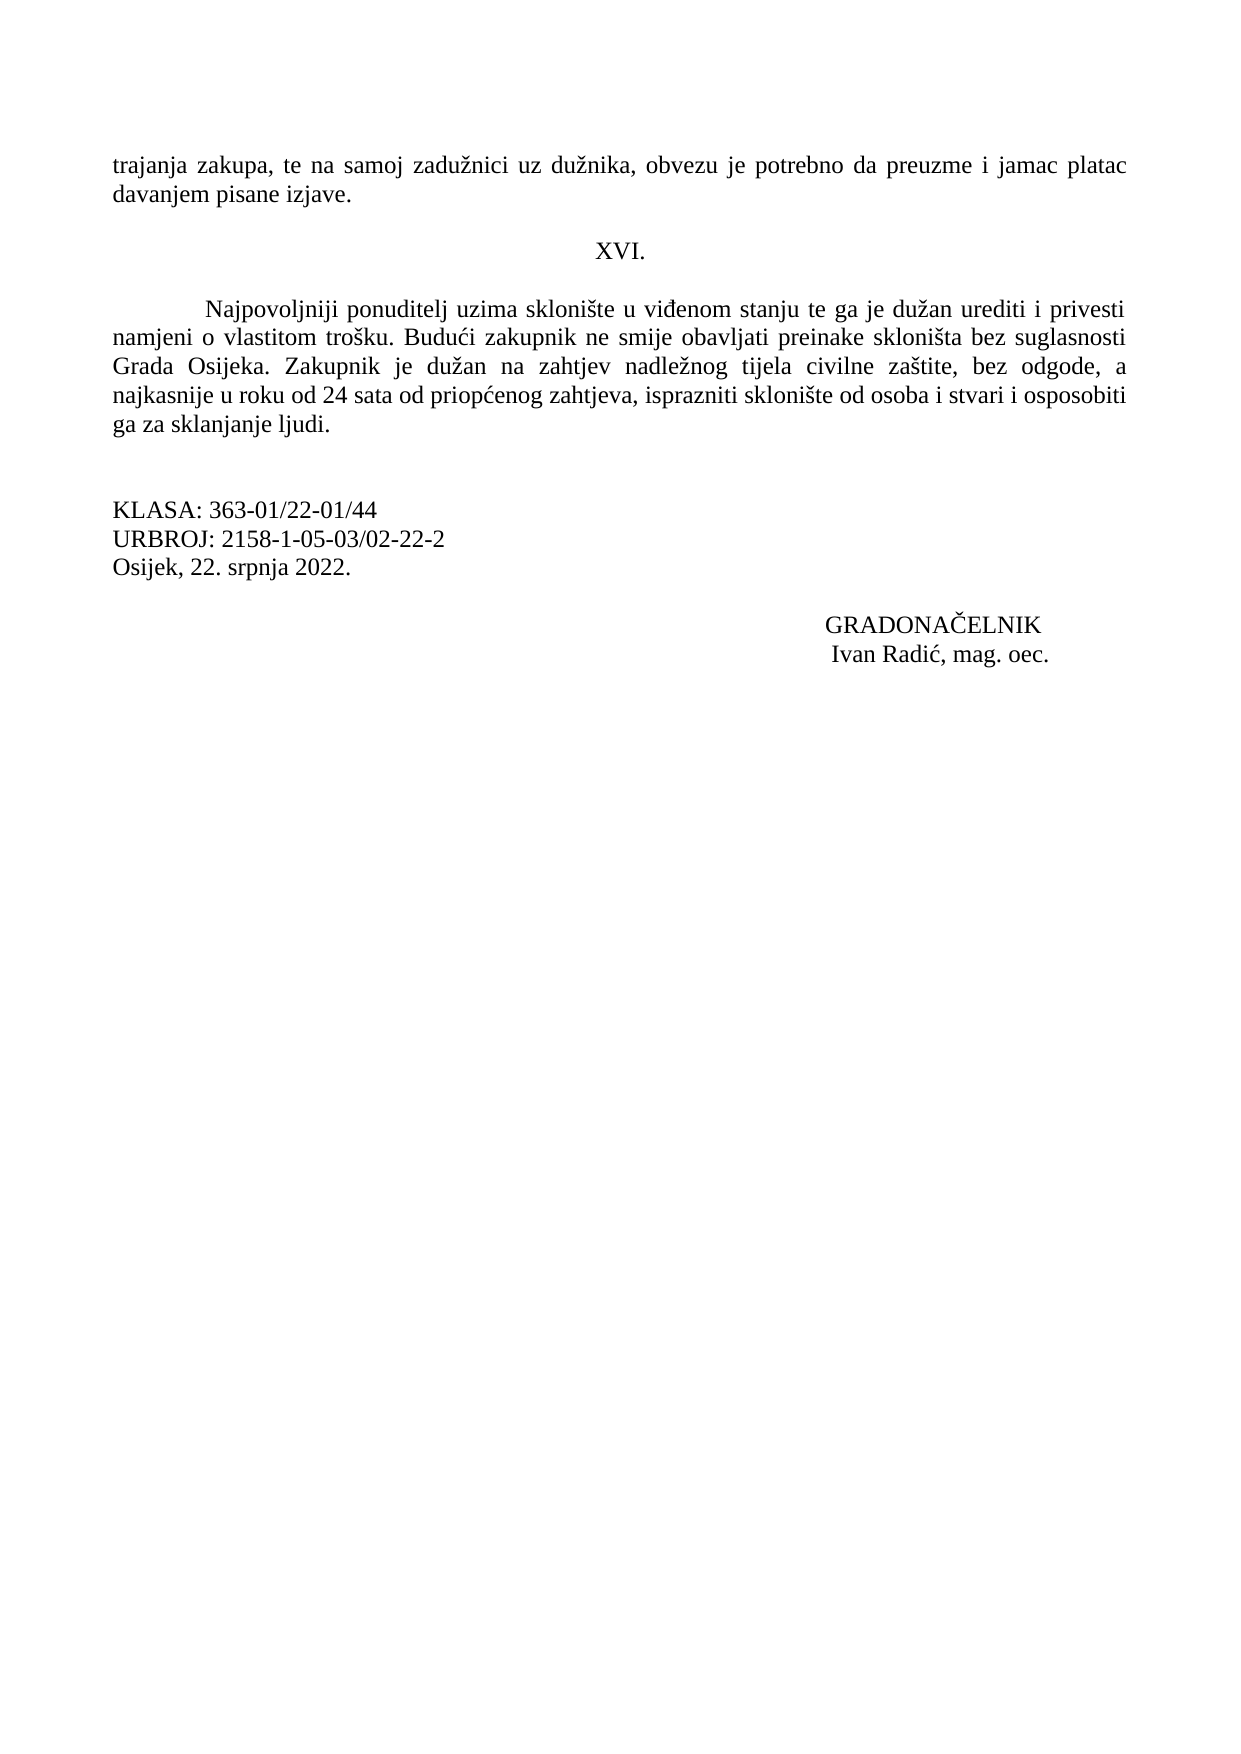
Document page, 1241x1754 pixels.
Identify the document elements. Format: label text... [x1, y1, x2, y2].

text URBROJ: 2158-1-05-03/02-22-2 [112, 524, 1128, 552]
text Ivan Radić, mag. oec. [112, 639, 1128, 667]
text KLASA: 363-01/22-01/44 [112, 495, 1128, 524]
text Osijek, 22. srpnja 2022. [112, 552, 1128, 581]
text Najpovoljniji ponuditelj uzima sklonište u viđenom stanju te ga je dužan urediti i privesti namjeni o vlastitom trošku. Budući zakupnik ne smije obavljati preinake skloništa bez suglasnosti Grada Osijeka. Zakupnik je dužan na zahtjev nadležnog tijela civilne zaštite, bez odgode, a najkasnije u roku od 24 sata od priopćenog zahtjeva, isprazniti sklonište od osoba i stvari i osposobiti ga za sklanjanje ljudi. [112, 294, 1128, 437]
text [112, 150, 1128, 207]
text GRADONAČELNIK [112, 610, 1128, 639]
text XVI. [112, 236, 1128, 265]
